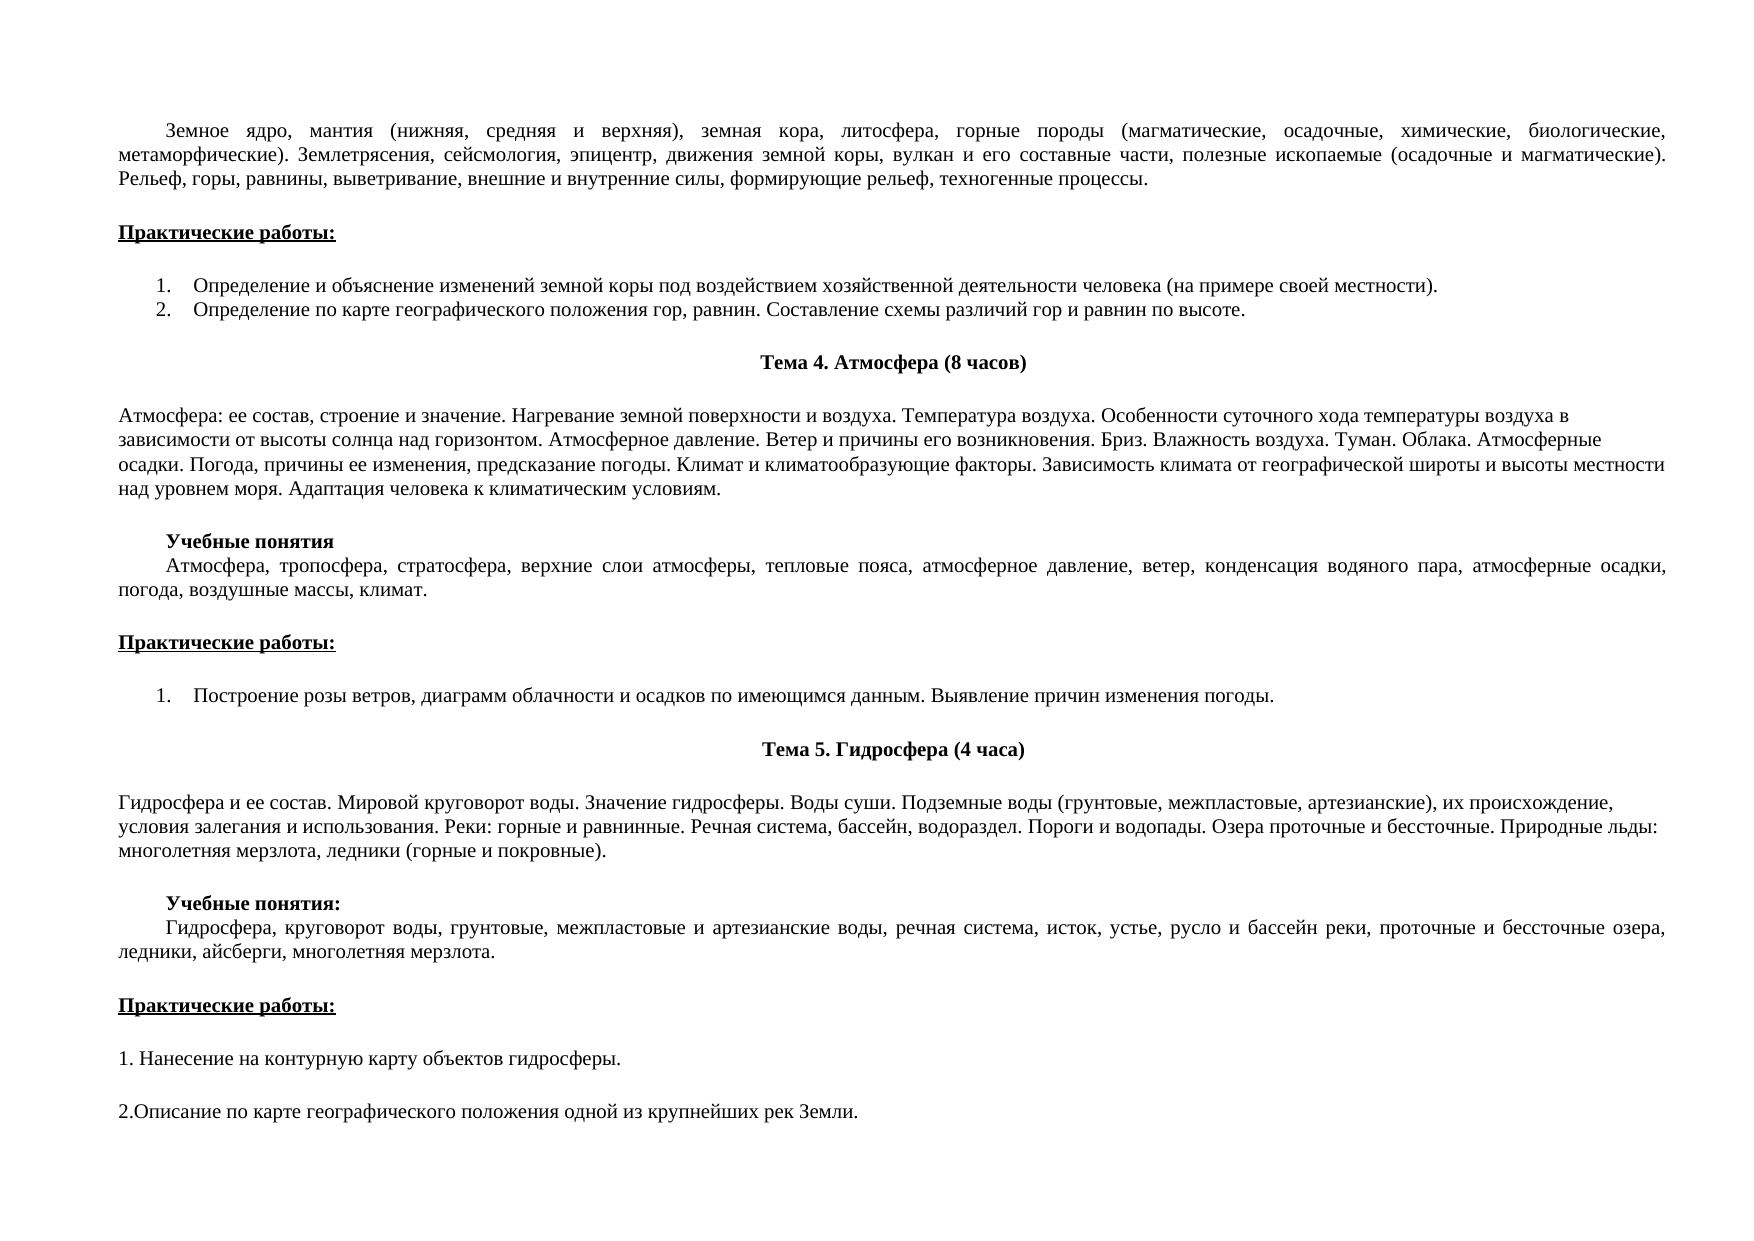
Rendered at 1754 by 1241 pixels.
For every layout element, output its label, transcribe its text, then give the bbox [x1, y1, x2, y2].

list Определение и объяснение изменений земной коры под воздействием хозяйственной деятельности человека (на примере своей местности). [156, 273, 1668, 297]
list Построение розы ветров, диаграмм облачности и осадков по имеющимся данным. Выявление причин изменения погоды. [156, 683, 1668, 707]
text Практические работы: [118, 992, 1668, 1017]
text Практические работы: [118, 630, 1668, 654]
text Тема 5. Гидросфера (4 часа) [118, 737, 1668, 761]
text Атмосфера, тропосфера, стратосфера, верхние слои атмосферы, тепловые пояса, атмосферное давление, ветер, конденсация водяного пара, атмосферные осадки, погода, воздушные массы, климат. [118, 553, 1668, 601]
text Учебные понятия: [118, 891, 1668, 915]
text Практические работы: [118, 219, 1668, 244]
text 1. Нанесение на контурную карту объектов гидросферы. [118, 1046, 1668, 1070]
text Учебные понятия [118, 529, 1668, 553]
text Тема 4. Атмосфера (8 часов) [118, 350, 1668, 374]
text Гидросфера и ее состав. Мировой круговорот воды. Значение гидросферы. Воды суши. Подземные воды (грунтовые, межпластовые, артезианские), их происхождение, условия залегания и использования. Реки: горные и равнинные. Речная система, бассейн, водораздел. Пороги и водопады. Озера проточные и бессточные. Природные льды: многолетняя мерзлота, ледники (горные и покровные). [118, 790, 1668, 862]
text Земное ядро, мантия (нижняя, средняя и верхняя), земная кора, литосфера, горные породы (магматические, осадочные, химические, биологические, метаморфические). Землетрясения, сейсмология, эпицентр, движения земной коры, вулкан и его составные части, полезные ископаемые (осадочные и магматические). Рельеф, горы, равнины, выветривание, внешние и внутренние силы, формирующие рельеф, техногенные процессы. [118, 118, 1668, 190]
list Определение по карте географического положения гор, равнин. Составление схемы различий гор и равнин по высоте. [156, 297, 1668, 321]
text Гидросфера, круговорот воды, грунтовые, межпластовые и артезианские воды, речная система, исток, устье, русло и бассейн реки, проточные и бессточные озера, ледники, айсберги, многолетняя мерзлота. [118, 915, 1668, 963]
text Атмосфера: ее состав, строение и значение. Нагревание земной поверхности и воздуха. Температура воздуха. Особенности суточного хода температуры воздуха в зависимости от высоты солнца над горизонтом. Атмосферное давление. Ветер и причины его возникновения. Бриз. Влажность воздуха. Туман. Облака. Атмосферные осадки. Погода, причины ее изменения, предсказание погоды. Климат и климатообразующие факторы. Зависимость климата от географической широты и высоты местности над уровнем моря. Адаптация человека к климатическим условиям. [118, 403, 1668, 499]
text 2.Описание по карте географического положения одной из крупнейших рек Земли. [118, 1099, 1668, 1123]
